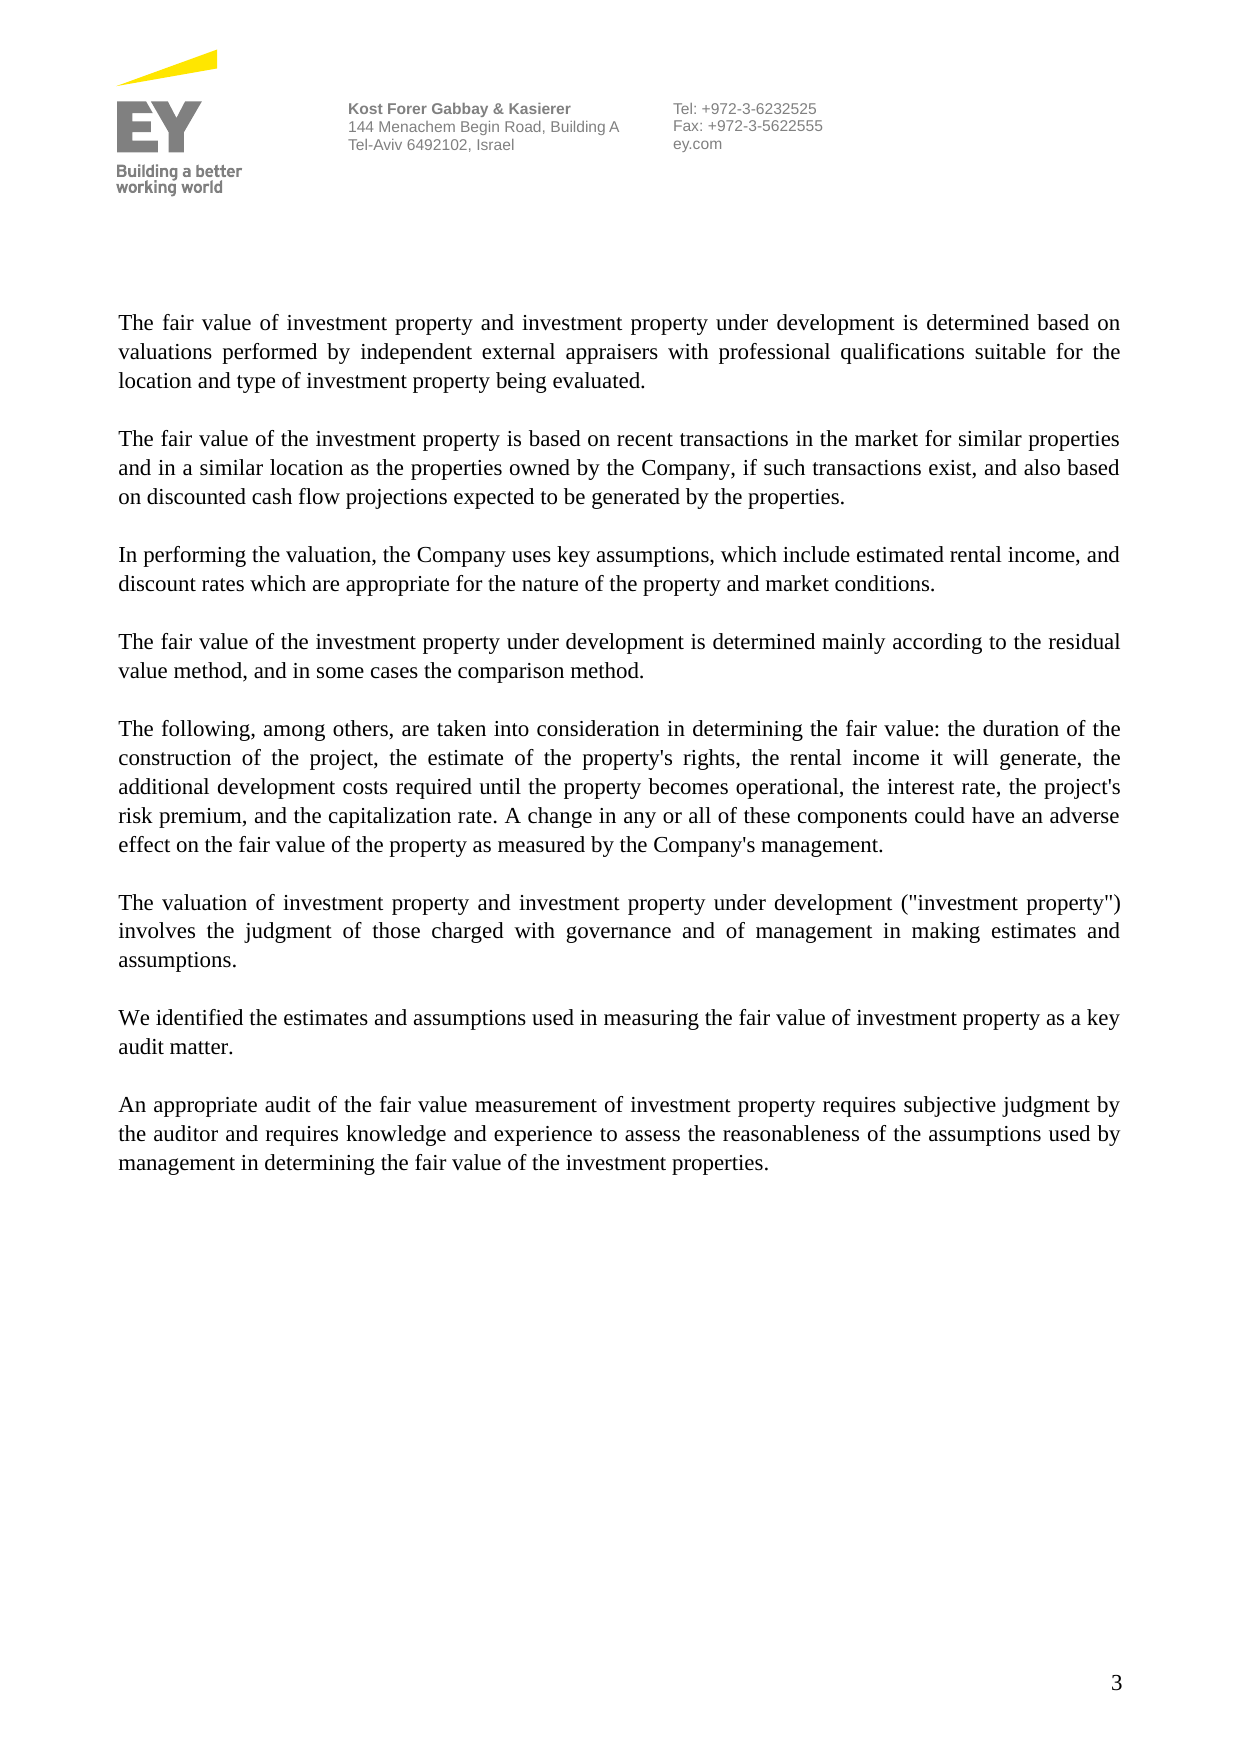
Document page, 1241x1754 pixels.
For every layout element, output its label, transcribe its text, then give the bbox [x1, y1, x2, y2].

text In performing the valuation, the Company uses key assumptions, which include estimated rental income, and discount rates which are appropriate for the nature of the property and market conditions. [118, 541, 1122, 596]
text We identified the estimates and assumptions used in measuring the fair value of investment property as a key audit matter. [118, 1004, 1122, 1060]
text The fair value of investment property and investment property under development is determined based on valuations performed by independent external appraisers with professional qualifications suitable for the location and type of investment property being evaluated. [118, 309, 1122, 394]
text The valuation of investment property and investment property under development ("investment property") involves the judgment of those charged with governance and of management in making estimates and assumptions. [118, 888, 1122, 973]
text The following, among others, are taken into consideration in determining the fair value: the duration of the construction of the project, the estimate of the property's rights, the rental income it will generate, the additional development costs required until the property becomes operational, the interest rate, the project's risk premium, and the capitalization rate. A change in any or all of these components could have an adverse effect on the fair value of the property as measured by the Company's management. [118, 715, 1122, 857]
text The fair value of the investment property under development is determined mainly according to the residual value method, and in some cases the comparison method. [118, 628, 1122, 683]
text An appropriate audit of the fair value measurement of investment property requires subjective judgment by the auditor and requires knowledge and experience to assess the reasonableness of the assumptions used by management in determining the fair value of the investment properties. [118, 1091, 1122, 1176]
text The fair value of the investment property is based on recent transactions in the market for similar properties and in a similar location as the properties owned by the Company, if such transactions exist, and also based on discounted cash flow projections expected to be generated by the properties. [118, 425, 1122, 509]
